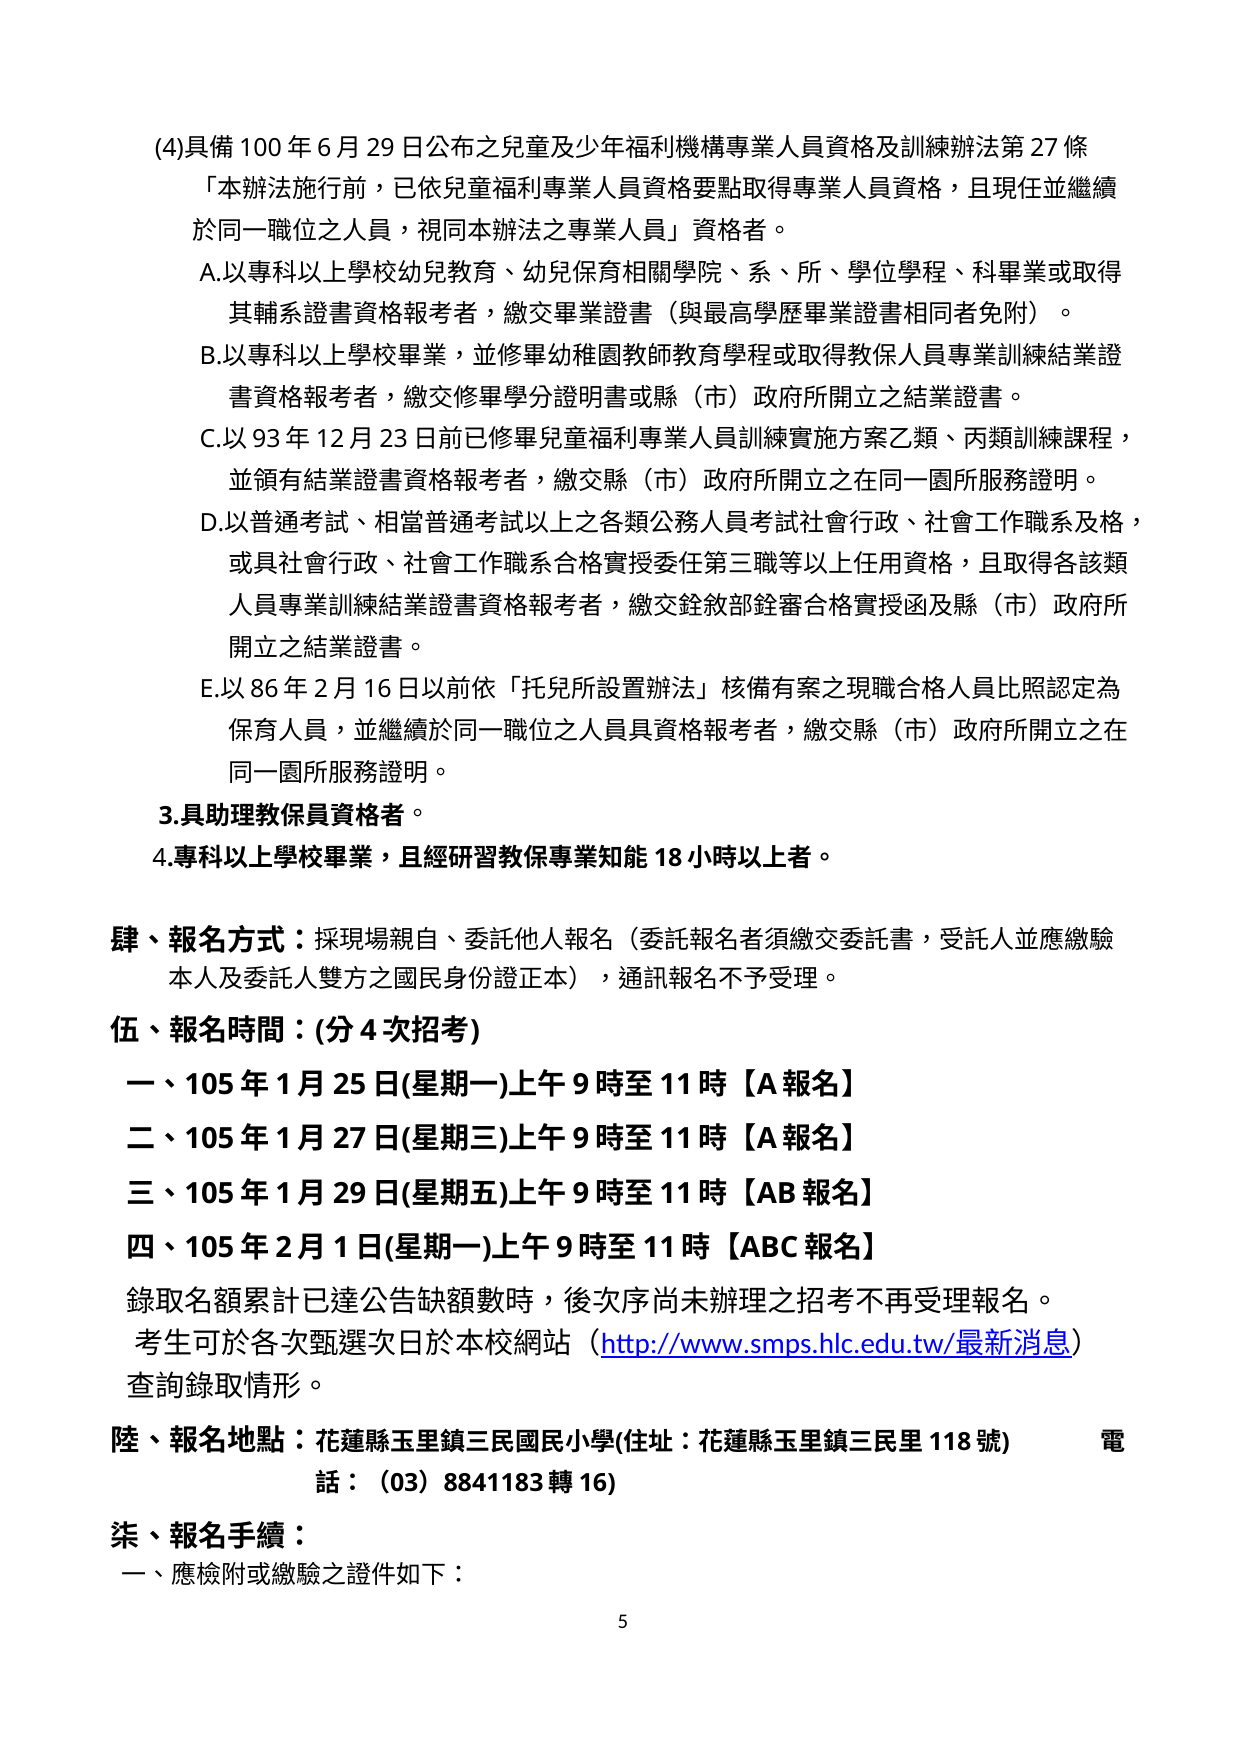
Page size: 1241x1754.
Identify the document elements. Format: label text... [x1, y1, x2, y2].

text A.以專科以上學校幼兒教育、幼兒保育相關學院、系、所、學位學程、科畢業或取得其輔系證書資格報考者，繳交畢業證書（與最高學歷畢業證書相同者免附）。 [199, 248, 1134, 331]
text 肆、報名方式：採現場親自、委託他人報名（委託報名者須繳交委託書，受託人並應繳驗本人及委託人雙方之國民身份證正本），通訊報名不予受理。 [110, 914, 1130, 995]
text 錄取名額累計已達公告缺額數時，後次序尚未辦理之招考不再受理報名。 [111, 1278, 1132, 1320]
text 陸、報名地點：花蓮縣玉里鎮三民國民小學(住址：花蓮縣玉里鎮三民里118號) 電話：（03）8841183轉16) [111, 1417, 1132, 1500]
text (4)具備100年6月29日公布之兒童及少年福利機構專業人員資格及訓練辦法第27條「本辦法施行前，已依兒童福利專業人員資格要點取得專業人員資格，且現任並繼續於同一職位之人員，視同本辦法之專業人員」資格者。 [154, 123, 1134, 248]
text D.以普通考試、相當普通考試以上之各類公務人員考試社會行政、社會工作職系及格，或具社會行政、社會工作職系合格實授委任第三職等以上任用資格，且取得各該類人員專業訓練結業證書資格報考者，繳交銓敘部銓審合格實授函及縣（市）政府所開立之結業證書。 [199, 498, 1134, 664]
text 4.專科以上學校畢業，且經研習教保專業知能18小時以上者。 [146, 831, 1132, 873]
text 伍、報名時間：(分4次招考) [111, 1007, 1132, 1049]
text 柒、報名手續： [111, 1513, 1132, 1554]
text 考生可於各次甄選次日於本校網站（http://www.smps.hlc.edu.tw/最新消息） 查詢錄取情形。 [126, 1320, 1134, 1404]
text 3.具助理教保員資格者。 [158, 789, 1132, 831]
text 一、105年1月25日(星期一)上午9時至11時【A報名】 [111, 1061, 1132, 1103]
text B.以專科以上學校畢業，並修畢幼稚園教師教育學程或取得教保人員專業訓練結業證書資格報考者，繳交修畢學分證明書或縣（市）政府所開立之結業證書。 [199, 331, 1134, 414]
text 二、105年1月27日(星期三)上午9時至11時【A報名】 [111, 1116, 1132, 1157]
text C.以93年12月23日前已修畢兒童福利專業人員訓練實施方案乙類、丙類訓練課程，並領有結業證書資格報考者，繳交縣（市）政府所開立之在同一園所服務證明。 [199, 414, 1134, 498]
text 四、105年2月1日(星期一)上午9時至11時【ABC報名】 [111, 1224, 1132, 1266]
text E.以86年2月16日以前依「托兒所設置辦法」核備有案之現職合格人員比照認定為保育人員，並繼續於同一職位之人員具資格報考者，繳交縣（市）政府所開立之在同一園所服務證明。 [199, 664, 1134, 789]
text 一、應檢附或繳驗之證件如下： [96, 1554, 1130, 1591]
text 三、105年1月29日(星期五)上午9時至11時【AB報名】 [111, 1170, 1132, 1211]
